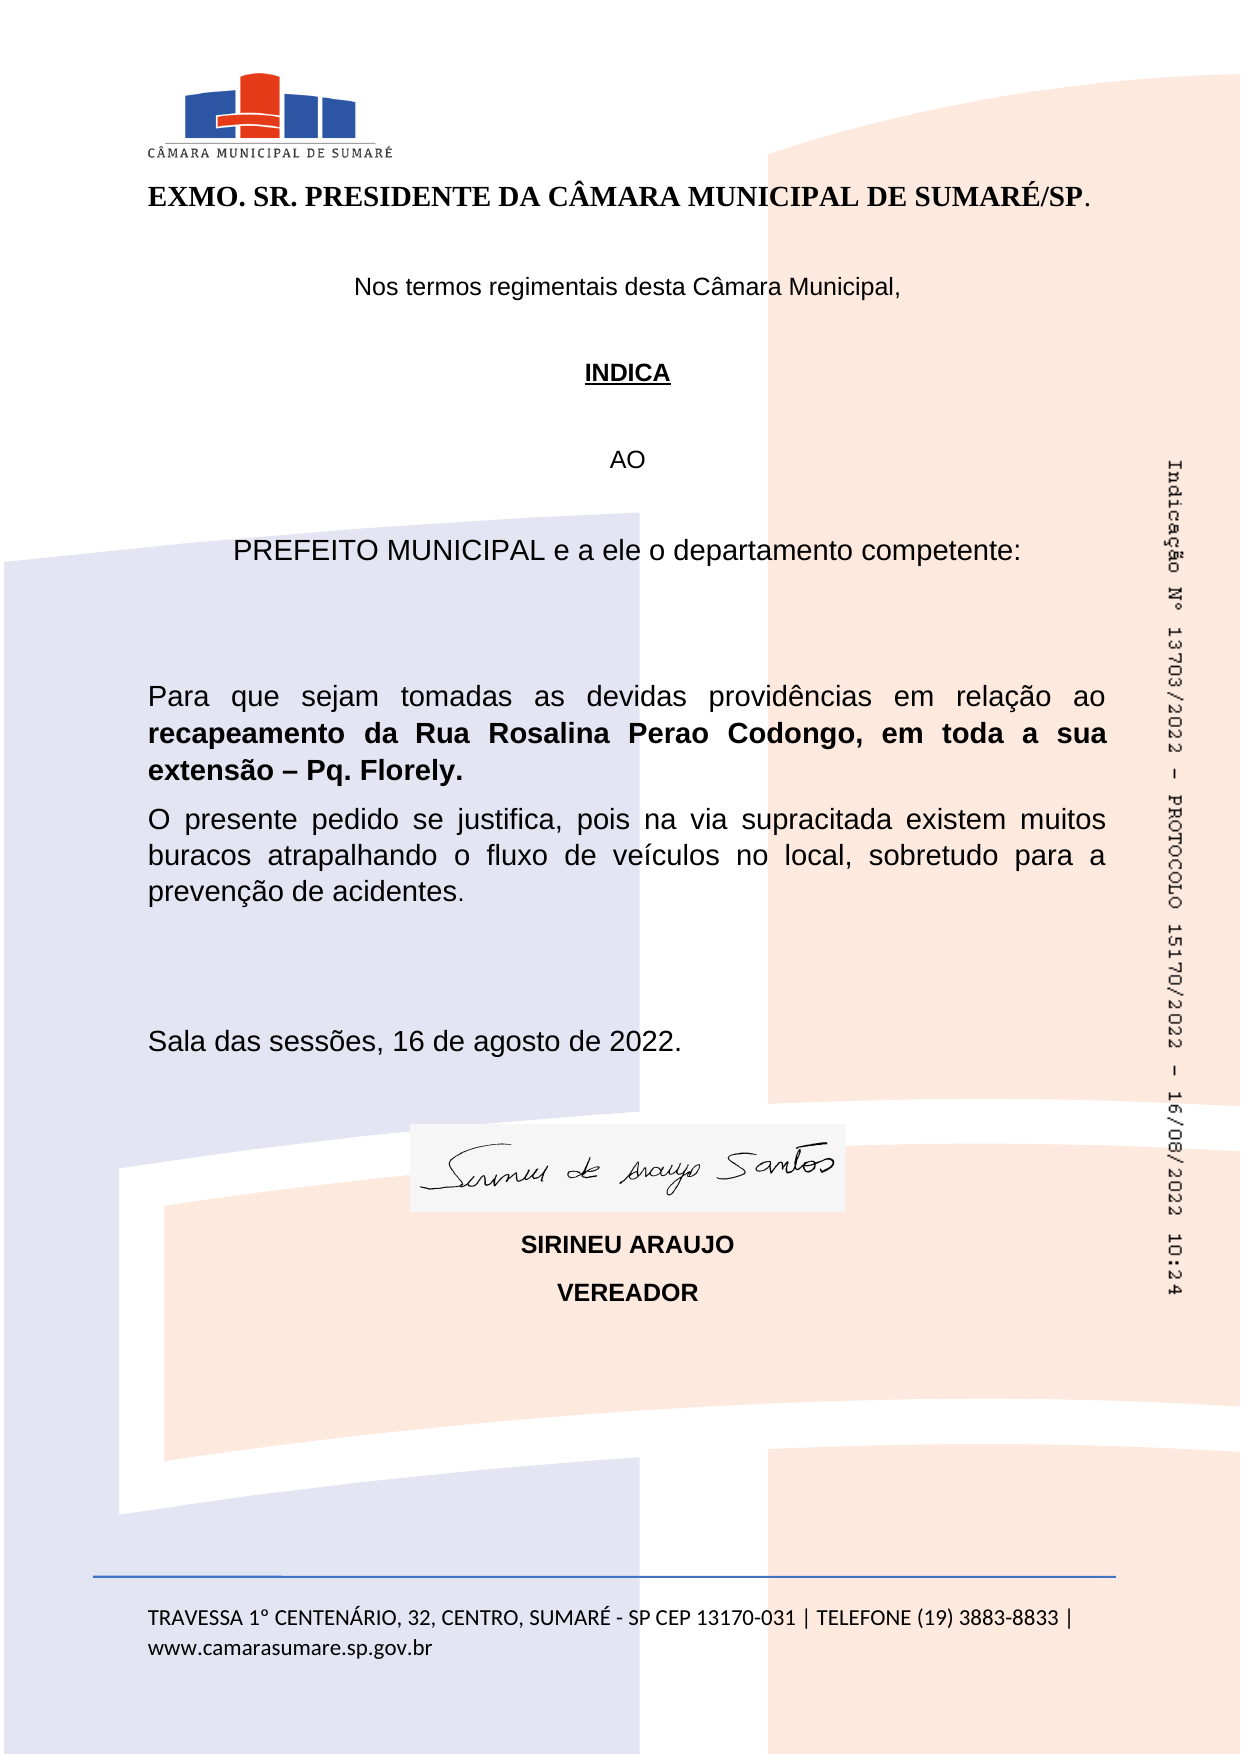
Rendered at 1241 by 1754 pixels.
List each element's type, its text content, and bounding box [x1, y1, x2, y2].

text PREFEITO MUNICIPAL e a ele o departamento competente: [148, 533, 1107, 566]
text AO [148, 446, 1107, 474]
text O presente pedido se justifica, pois na via supracitada existem muitos buracos atrapalhando o fluxo de veículos no local, sobretudo para a prevenção de acidentes. [148, 802, 1107, 908]
picture [147, 73, 394, 160]
text SIRINEU ARAUJO [148, 1231, 1107, 1259]
text Nos termos regimentais desta Câmara Municipal, [148, 272, 1107, 301]
text Para que sejam tomadas as devidas providências em relação ao recapeamento da Rua Rosalina Perao Codongo, em toda a sua extensão – Pq. Florely. [148, 678, 1107, 787]
text EXMO. SR. PRESIDENTE DA CÂMARA MUNICIPAL DE SUMARÉ/SP. [148, 179, 1107, 212]
text INDICA [148, 358, 1107, 387]
text VEREADOR [148, 1278, 1107, 1307]
text Sala das sessões, 16 de agosto de 2022. [148, 1024, 1107, 1058]
picture [409, 1124, 846, 1212]
picture [1142, 455, 1205, 1299]
